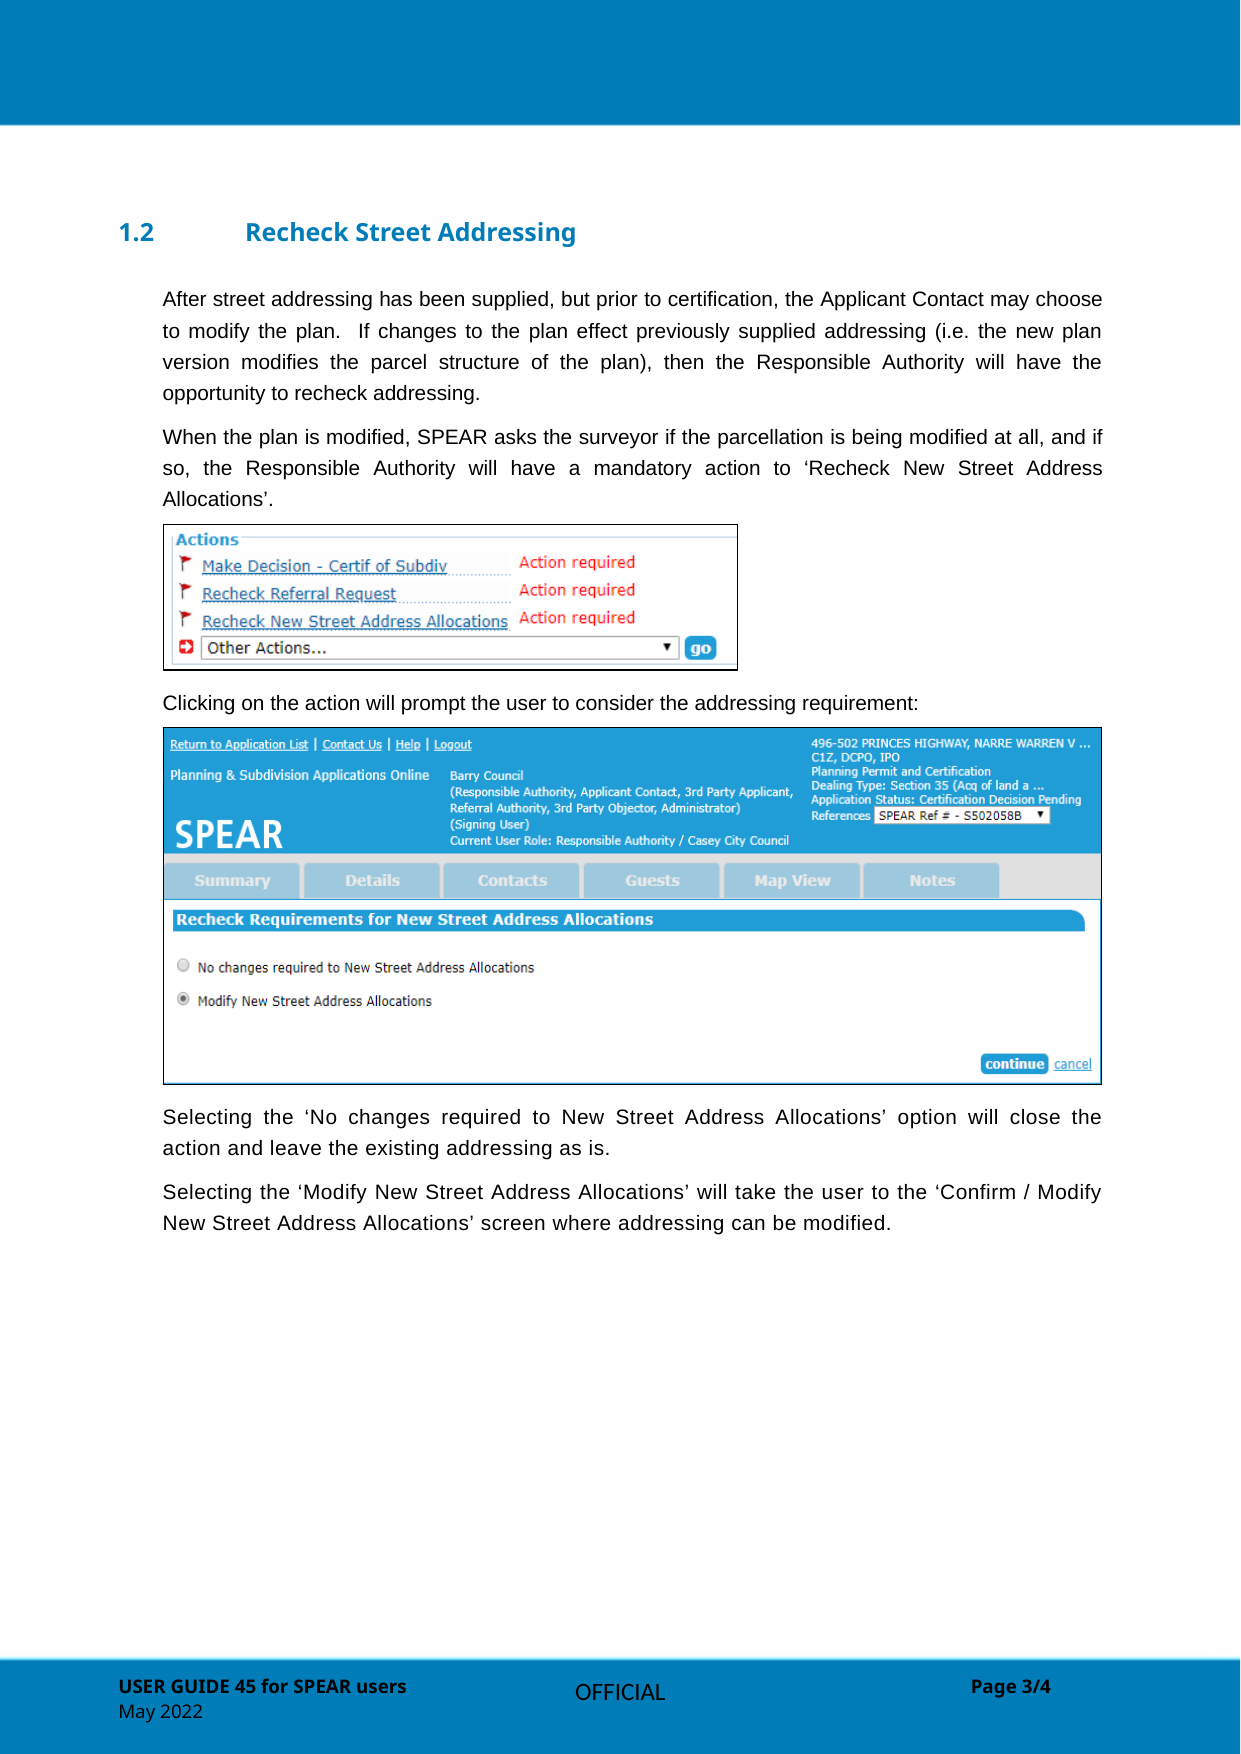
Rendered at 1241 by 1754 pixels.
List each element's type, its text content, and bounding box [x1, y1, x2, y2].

subtitle Recheck Street Addressing [118, 215, 1122, 249]
list When the plan is modified, SPEAR asks the surveyor if the parcellation is being modified at all, and if so, the Responsible Authority will have a mandatory action to ‘Recheck New Street Address Allocations’. [162, 417, 1104, 511]
list Selecting the ‘No changes required to New Street Address Allocations’ option will close the action and leave the existing addressing as is. [162, 1098, 1104, 1160]
list Selecting the ‘Modify New Street Address Allocations’ will take the user to the ‘Confirm / Modify New Street Address Allocations’ screen where addressing can be modified. [162, 1173, 1104, 1235]
picture [0, 125, 1241, 1660]
list Clicking on the action will prompt the user to consider the addressing requirement: [162, 683, 1104, 714]
list After street addressing has been supplied, but prior to certification, the Applicant Contact may choose to modify the plan. If changes to the plan effect previously supplied addressing (i.e. the new plan version modifies the parcel structure of the plan), then the Responsible Authority will have the opportunity to recheck addressing. [162, 280, 1104, 405]
